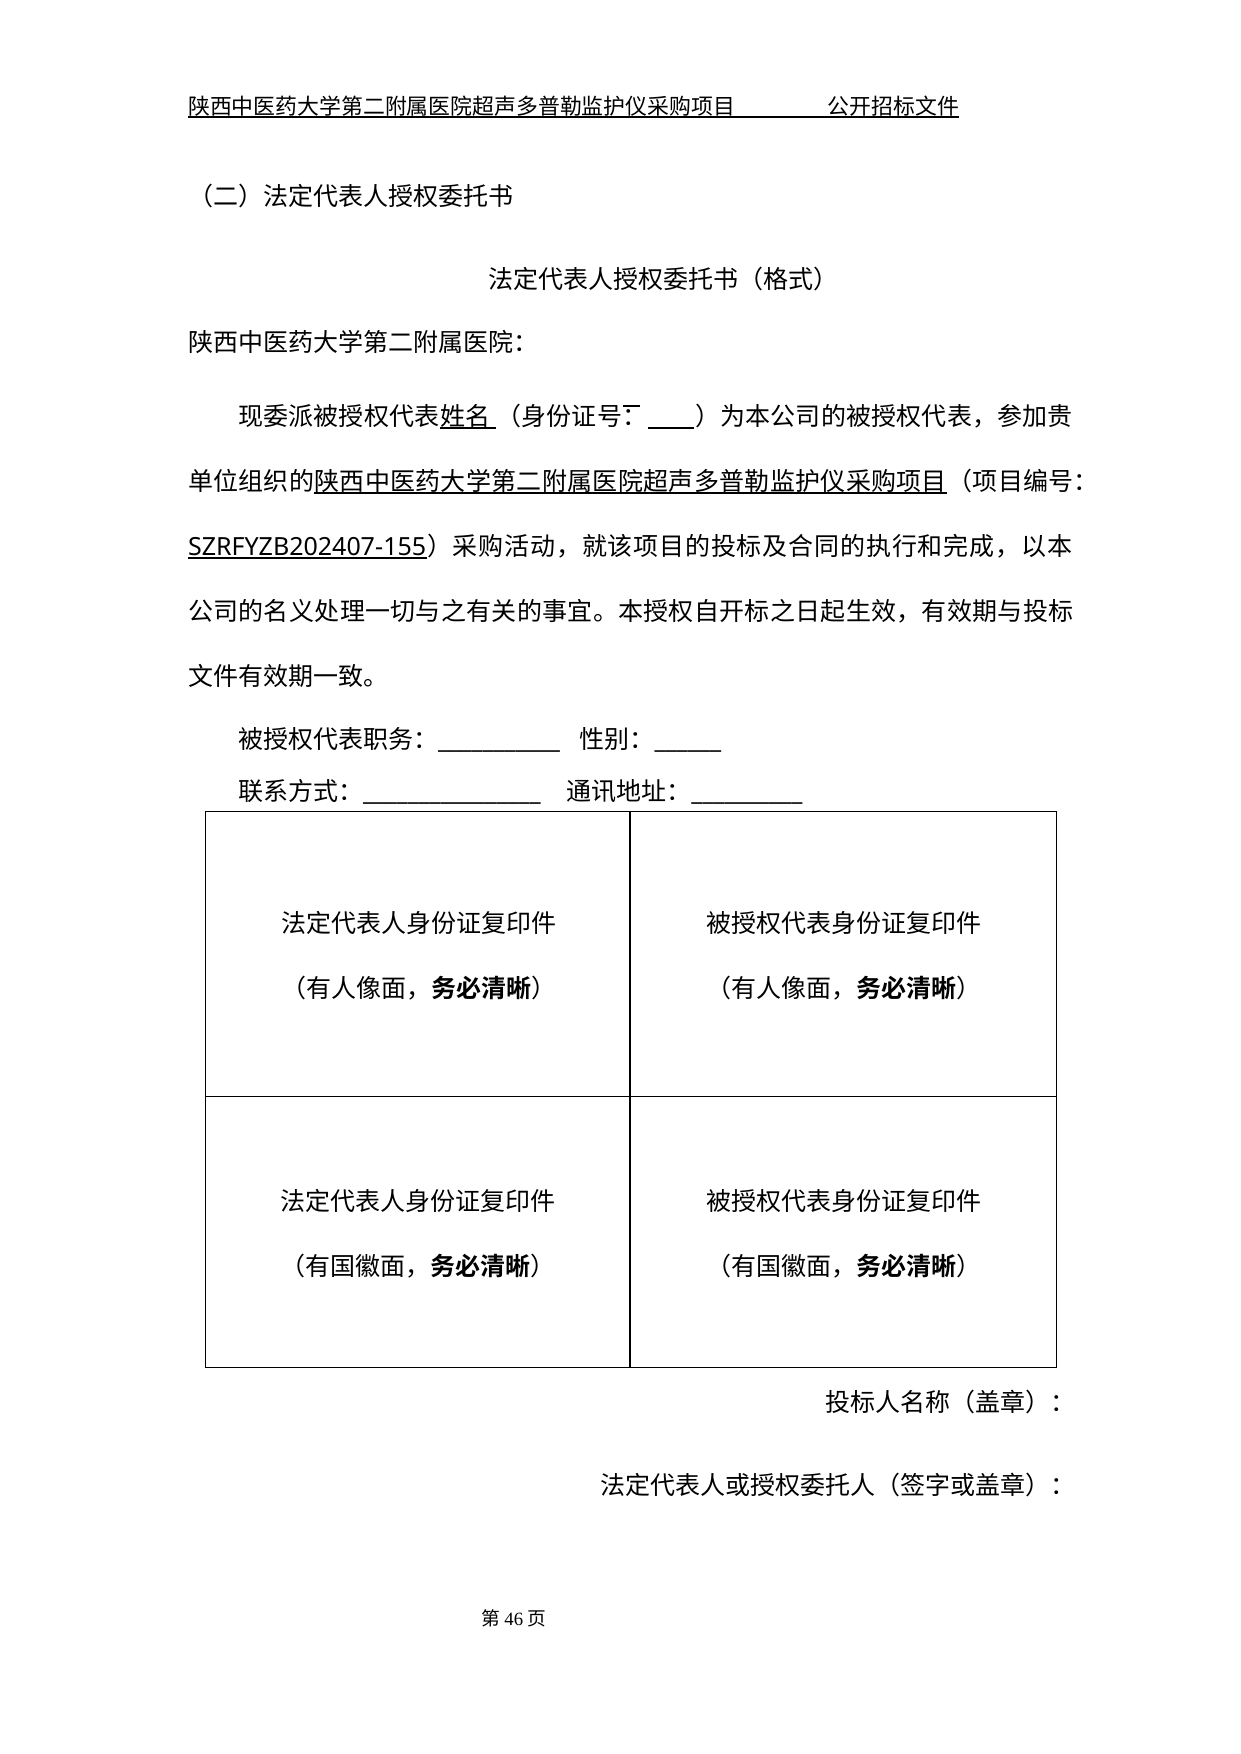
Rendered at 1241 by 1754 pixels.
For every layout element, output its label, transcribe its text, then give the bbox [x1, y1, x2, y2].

text 陕西中医药大学第二附属医院： [188, 310, 1075, 362]
text 现委派被授权代表姓名 （身份证号： ）为本公司的被授权代表，参加贵单位组织的陕西中医药大学第二附属医院超声多普勒监护仪采购项目（项目编号：SZRFYZB202407-155）采购活动，就该项目的投标及合同的执行和完成，以本公司的名义处理一切与之有关的事宜。本授权自开标之日起生效，有效期与投标文件有效期一致。 [188, 382, 1074, 707]
table_cell 法定代表人身份证复印件 （有国徽面，务必清晰） [206, 1097, 629, 1367]
text 投标人名称（盖章）： [188, 1368, 1075, 1433]
text （二）法定代表人授权委托书 [188, 162, 1075, 227]
text 法定代表人或授权委托人（签字或盖章）： [188, 1451, 1075, 1516]
table_cell 被授权代表身份证复印件 （有国徽面，务必清晰） [631, 1097, 1056, 1367]
text 法定代表人授权委托书（格式） [188, 245, 1075, 310]
text 联系方式：________________ 通讯地址：__________ [188, 759, 1075, 811]
text 被授权代表职务：___________ 性别：______ [188, 707, 1075, 759]
table_header 被授权代表身份证复印件 （有人像面，务必清晰） [631, 812, 1056, 1096]
table_header 法定代表人身份证复印件 （有人像面，务必清晰） [206, 812, 629, 1096]
